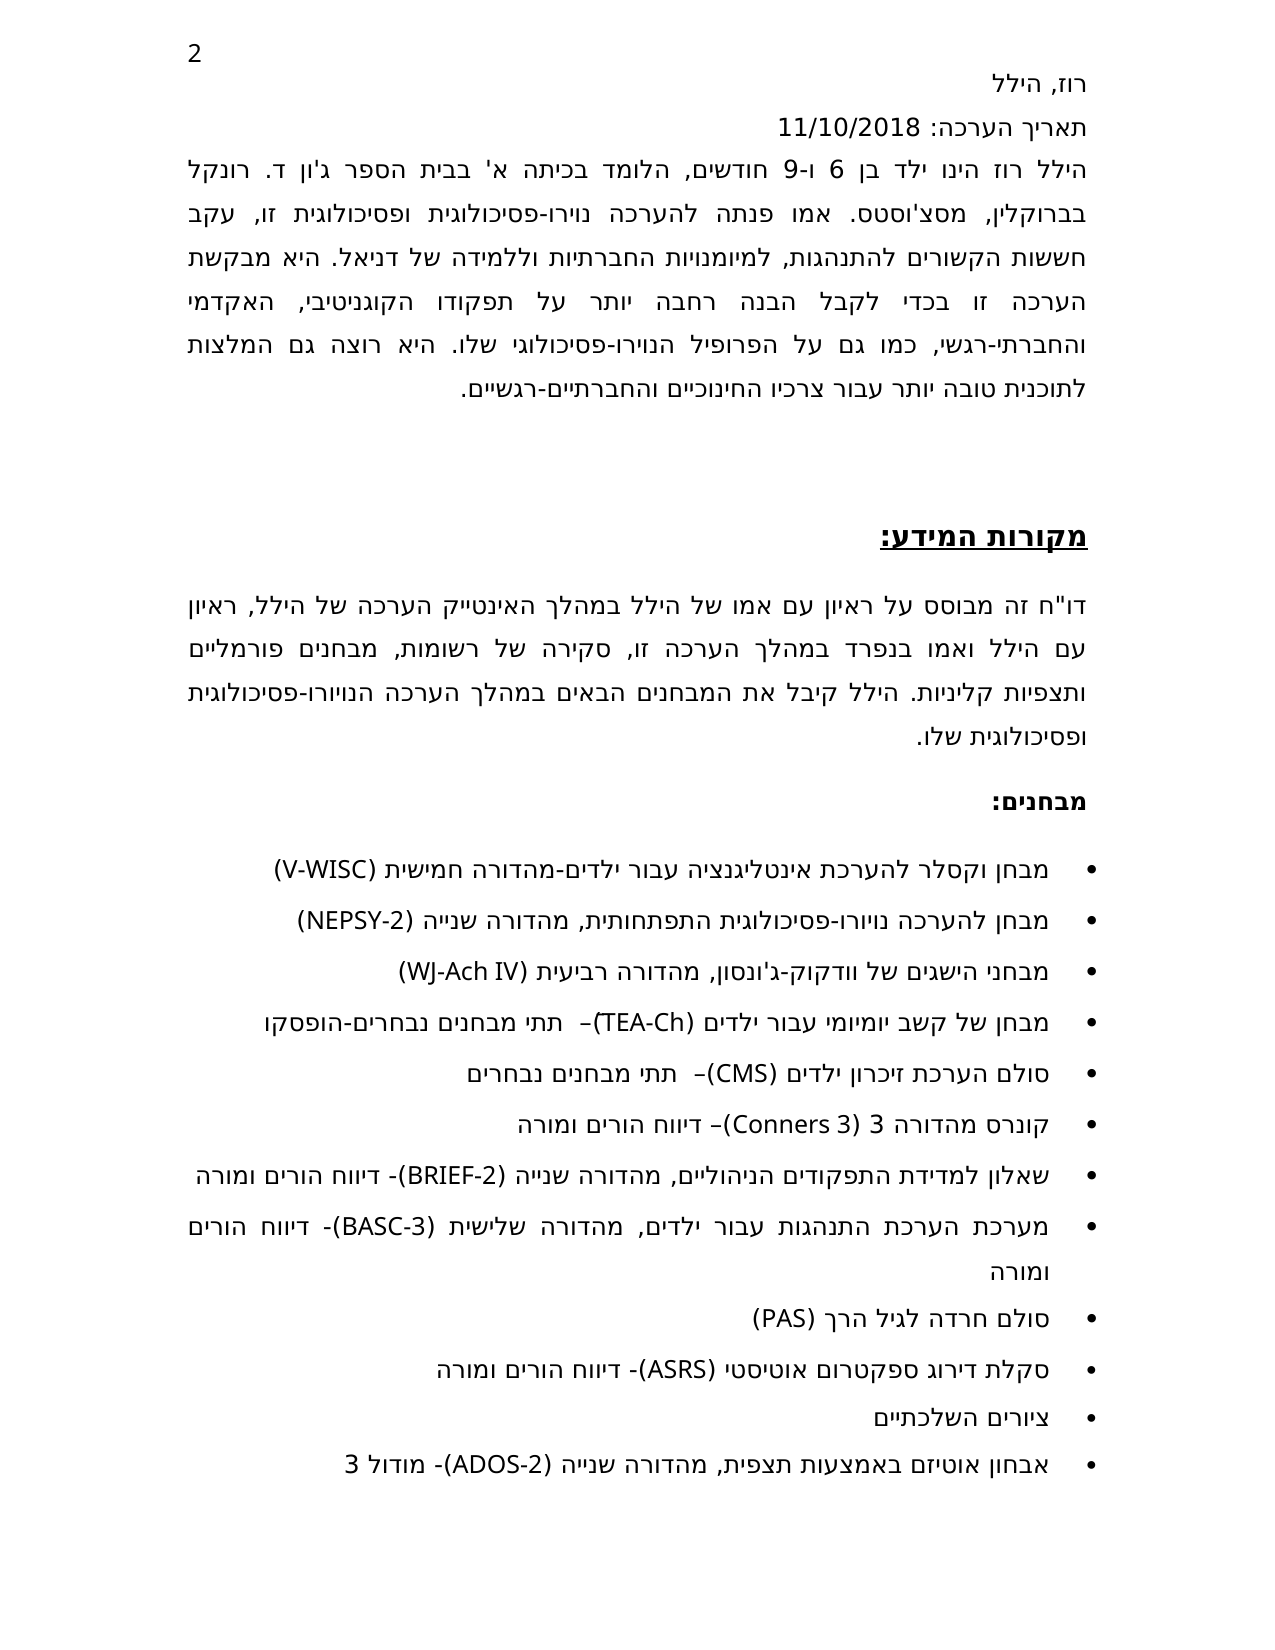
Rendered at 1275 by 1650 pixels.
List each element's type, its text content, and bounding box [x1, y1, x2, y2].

list סקלת דירוג ספקטרום אוטיסטי (ASRS)- דיווח הורים ומורה [187, 1352, 1087, 1386]
list סולם הערכת זיכרון ילדים (CMS)– תתי מבחנים נבחרים [187, 1056, 1087, 1089]
text מבחנים: [187, 787, 1087, 816]
list מערכת הערכת התנהגות עבור ילדים, מהדורה שלישית (BASC-3)- דיווח הורים ומורה [187, 1209, 1087, 1286]
list מבחן של קשב יומיומי עבור ילדים (TEA-Ch)ֿ– תתי מבחנים נבחרים-הופסקו [187, 1004, 1087, 1038]
list אבחון אוטיזם באמצעות תצפית, מהדורה שנייה (ADOS-2)- מודול 3 [187, 1447, 1087, 1481]
list ציורים השלכתיים [187, 1403, 1087, 1432]
list מבחן וקסלר להערכת אינטליגנציה עבור ילדים-מהדורה חמישית (V-WISC) [187, 851, 1087, 885]
text דו"ח זה מבוסס על ראיון עם אמו של הילל במהלך האינטייק הערכה של הילל, ראיון עם הילל ואמו בנפרד במהלך הערכה זו, סקירה של רשומות, מבחנים פורמליים ותצפיות קליניות. הילל קיבל את המבחנים הבאים במהלך הערכה הנויורו-פסיכולוגית ופסיכולוגית שלו. [187, 591, 1087, 751]
text מקורות המידע: [187, 519, 1087, 553]
list מבחני הישגים של וודקוק-ג'ונסון, מהדורה רביעית (WJ-Ach IV) [187, 953, 1087, 987]
list מבחן להערכה נויורו-פסיכולוגית התפתחותית, מהדורה שנייה (NEPSY-2) [187, 902, 1087, 936]
text הילל רוז הינו ילד בן 6 ו-9 חודשים, הלומד בכיתה א' בבית הספר ג'ון ד. רונקל בברוקלין, מסצ'וסטס. אמו פנתה להערכה נוירו-פסיכולוגית ופסיכולוגית זו, עקב חששות הקשורים להתנהגות, למיומנויות החברתיות וללמידה של דניאל. היא מבקשת הערכה זו בכדי לקבל הבנה רחבה יותר על תפקודו הקוגניטיבי, האקדמי והחברתי-רגשי, כמו גם על הפרופיל הנוירו-פסיכולוגי שלו. היא רוצה גם המלצות לתוכנית טובה יותר עבור צרכיו החינוכיים והחברתיים-רגשיים. [187, 156, 1087, 403]
list שאלון למדידת התפקודים הניהוליים, מהדורה שנייה (BRIEF-2)- דיווח הורים ומורה [187, 1158, 1087, 1192]
list סולם חרדה לגיל הרך (PAS) [187, 1301, 1087, 1335]
list קונרס מהדורה 3 (Conners 3)– דיווח הורים ומורה [187, 1107, 1087, 1141]
